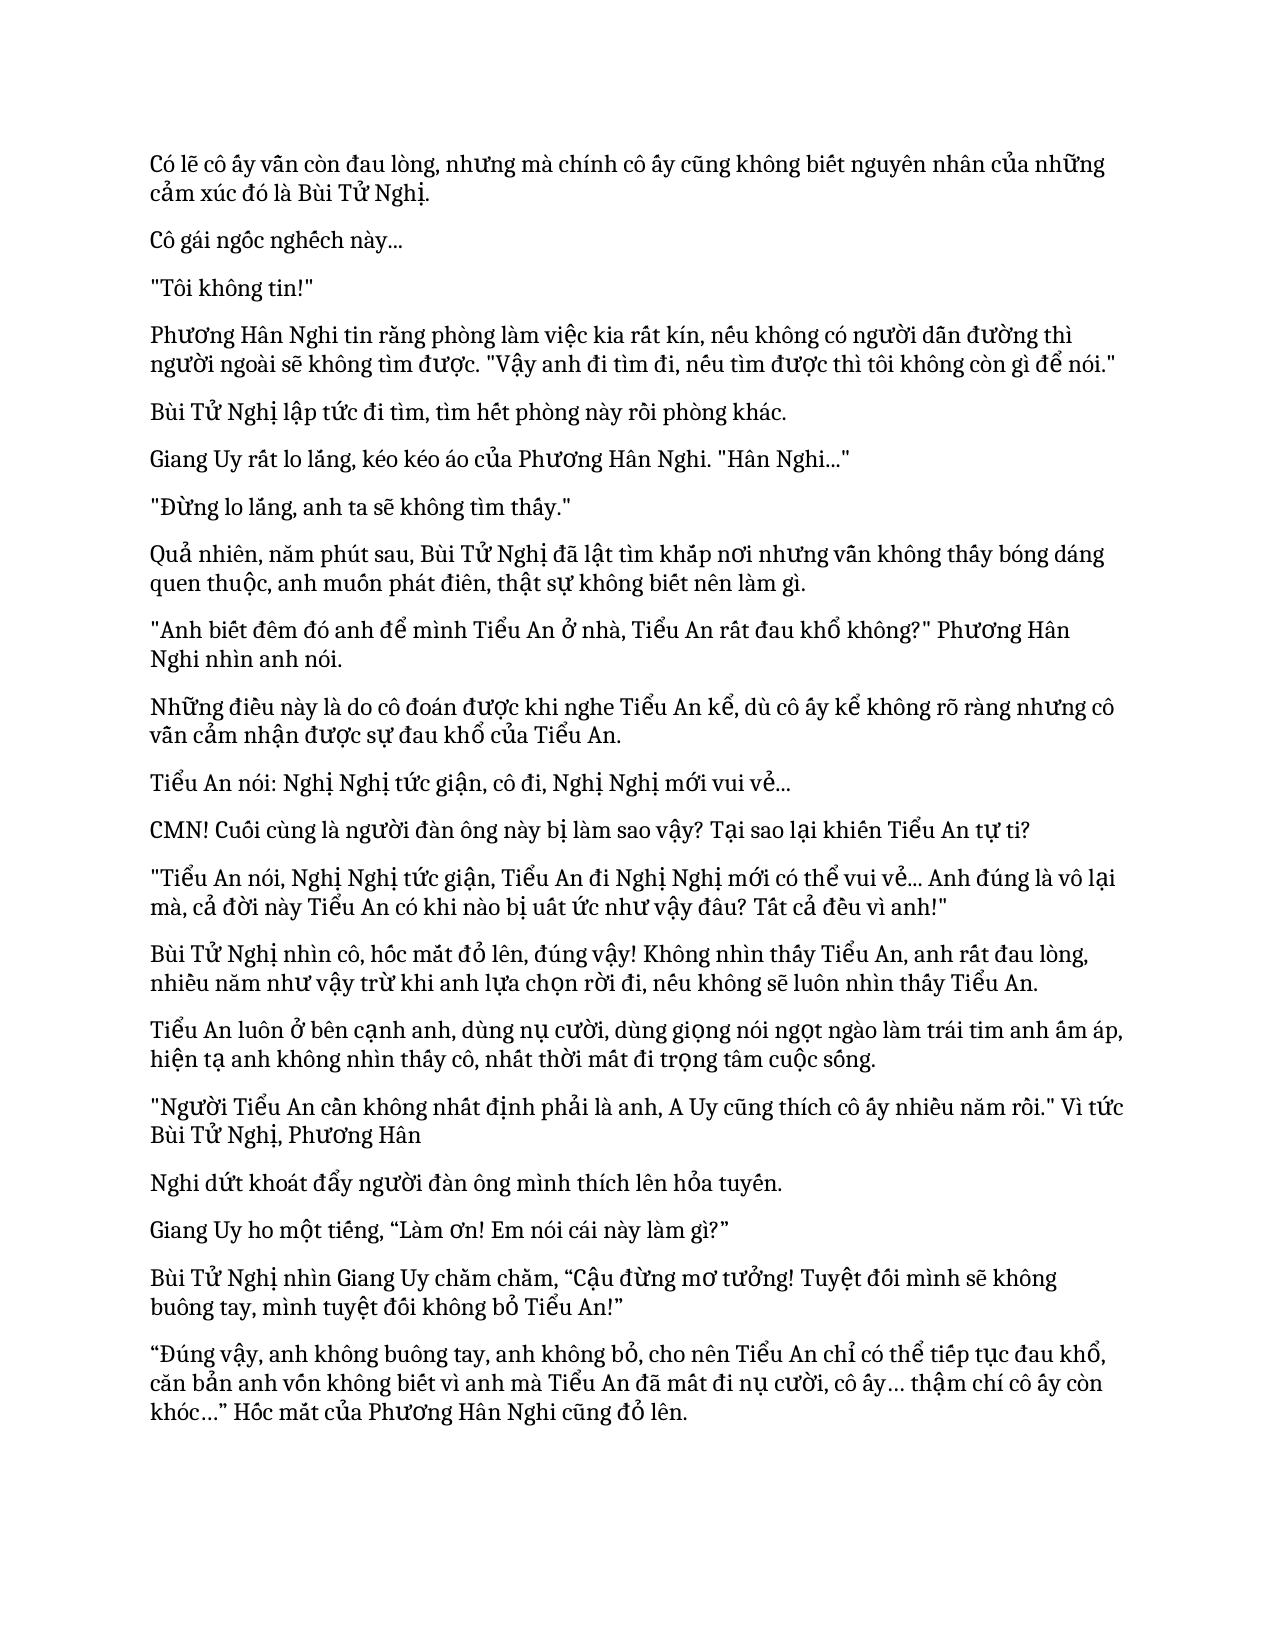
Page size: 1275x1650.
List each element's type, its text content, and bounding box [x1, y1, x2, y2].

text Tiểu An luôn ở bên cạnh anh, dùng nụ cười, dùng giọng nói ngọt ngào làm trái tim anh ấm áp, hiện tạ anh không nhìn thấy cô, nhất thời mất đi trọng tâm cuộc sống. [150, 1016, 1125, 1074]
text "Đừng lo lắng, anh ta sẽ không tìm thấy." [150, 492, 1125, 521]
text "Tiểu An nói, Nghị Nghị tức giận, Tiểu An đi Nghị Nghị mới có thể vui vẻ... Anh đúng là vô lại mà, cả đời này Tiểu An có khi nào bị uất ức như vậy đâu? Tất cả đều vì anh!" [150, 864, 1125, 921]
text CMN! Cuối cùng là người đàn ông này bị làm sao vậy? Tại sao lại khiến Tiểu An tự ti? [150, 816, 1125, 845]
text Nghi dứt khoát đẩy người đàn ông mình thích lên hỏa tuyến. [150, 1169, 1125, 1197]
text Phương Hân Nghi tin rằng phòng làm việc kia rất kín, nếu không có người dẫn đường thì người ngoài sẽ không tìm được. "Vậy anh đi tìm đi, nếu tìm được thì tôi không còn gì để nói." [150, 321, 1125, 379]
text Có lẽ cô ấy vẫn còn đau lòng, nhưng mà chính cô ấy cũng không biết nguyên nhân của những cảm xúc đó là Bùi Tử Nghị. [150, 150, 1125, 207]
text "Người Tiểu An cần không nhất định phải là anh, A Uy cũng thích cô ấy nhiều năm rồi." Vì tức Bùi Tử Nghị, Phương Hân [150, 1092, 1125, 1150]
text Quả nhiên, năm phút sau, Bùi Tử Nghị đã lật tìm khắp nơi nhưng vẫn không thấy bóng dáng quen thuộc, anh muốn phát điên, thật sự không biết nên làm gì. [150, 540, 1125, 597]
text Bùi Tử Nghị nhìn cô, hốc mắt đỏ lên, đúng vậy! Không nhìn thấy Tiểu An, anh rất đau lòng, nhiều năm như vậy trừ khi anh lựa chọn rời đi, nếu không sẽ luôn nhìn thấy Tiểu An. [150, 940, 1125, 997]
text “Đúng vậy, anh không buông tay, anh không bỏ, cho nên Tiểu An chỉ có thể tiếp tục đau khổ, căn bản anh vốn không biết vì anh mà Tiểu An đã mất đi nụ cười, cô ấy… thậm chí cô ấy còn khóc…” Hốc mắt của Phương Hân Nghi cũng đỏ lên. [150, 1340, 1125, 1426]
text Giang Uy rất lo lắng, kéo kéo áo của Phương Hân Nghi. "Hân Nghi..." [150, 445, 1125, 474]
text Bùi Tử Nghị nhìn Giang Uy chằm chằm, “Cậu đừng mơ tưởng! Tuyệt đối mình sẽ không buông tay, mình tuyệt đối không bỏ Tiểu An!” [150, 1264, 1125, 1321]
text Giang Uy ho một tiếng, “Làm ơn! Em nói cái này làm gì?” [150, 1216, 1125, 1245]
text Những điều này là do cô đoán được khi nghe Tiểu An kể, dù cô ấy kể không rõ ràng nhưng cô vẫn cảm nhận được sự đau khổ của Tiểu An. [150, 692, 1125, 750]
text Tiểu An nói: Nghị Nghị tức giận, cô đi, Nghị Nghị mới vui vẻ... [150, 769, 1125, 797]
text "Tôi không tin!" [150, 274, 1125, 302]
text "Anh biết đêm đó anh để mình Tiểu An ở nhà, Tiểu An rất đau khổ không?" Phương Hân Nghi nhìn anh nói. [150, 616, 1125, 674]
text Bùi Tử Nghị lập tức đi tìm, tìm hết phòng này rồi phòng khác. [150, 397, 1125, 426]
text Cô gái ngốc nghếch này... [150, 226, 1125, 255]
